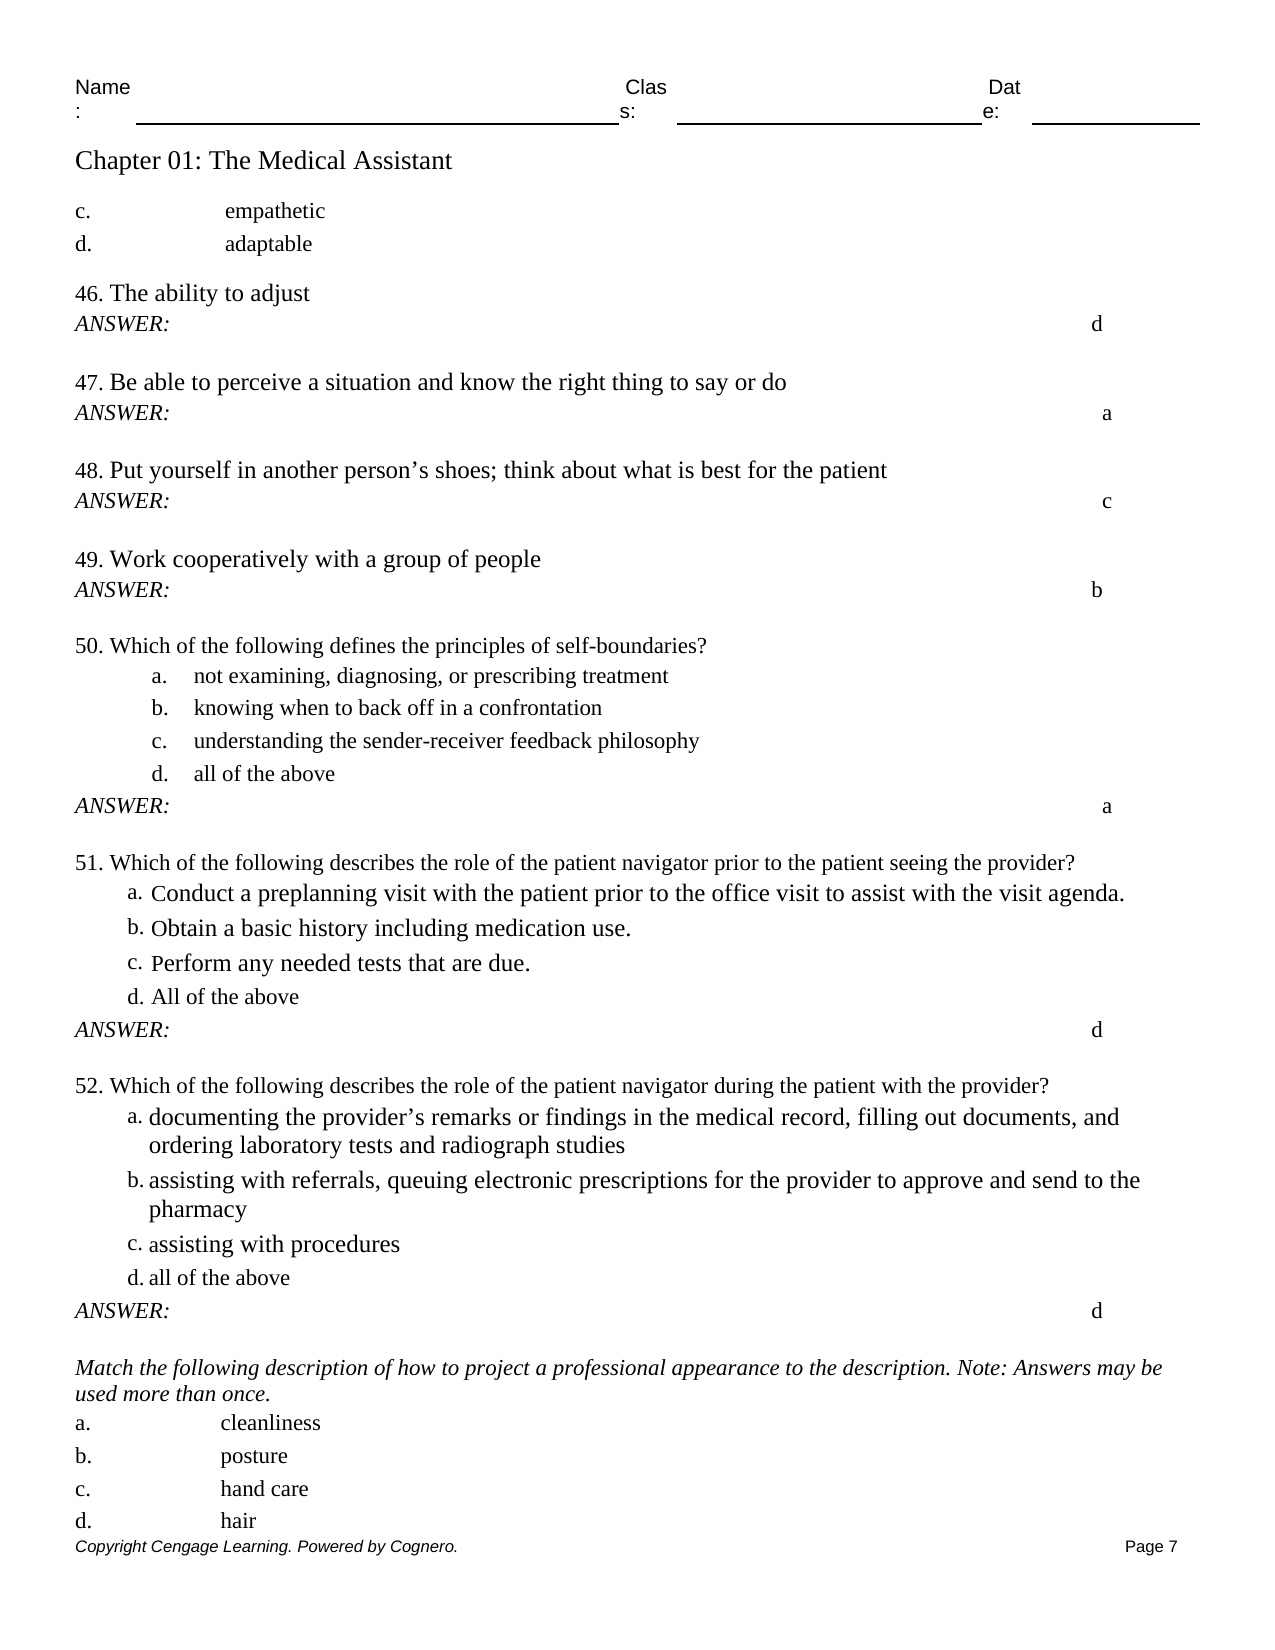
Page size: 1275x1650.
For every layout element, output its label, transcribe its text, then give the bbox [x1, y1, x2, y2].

table_header 48. ​Put yourself in another person’s shoes; think about what is best for the patient [75, 455, 1200, 517]
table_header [75, 1354, 1200, 1537]
table_header 46. ​The ability to adjust [75, 279, 1200, 340]
table_header 50. ​Which of the following defines the principles of self-boundaries? [75, 632, 1200, 822]
table_header 49. ​Work cooperatively with a group of people [75, 544, 1200, 605]
table_header 51. ​Which of the following describes the role of the patient navigator prior to the patient seeing the provider? [75, 849, 1200, 1045]
table_header 52. ​Which of the following describes the role of the patient navigator during the patient with the provider? [75, 1073, 1200, 1327]
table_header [75, 194, 1200, 259]
table_header 47. ​Be able to perceive a situation and know the right thing to say or do [75, 367, 1200, 428]
